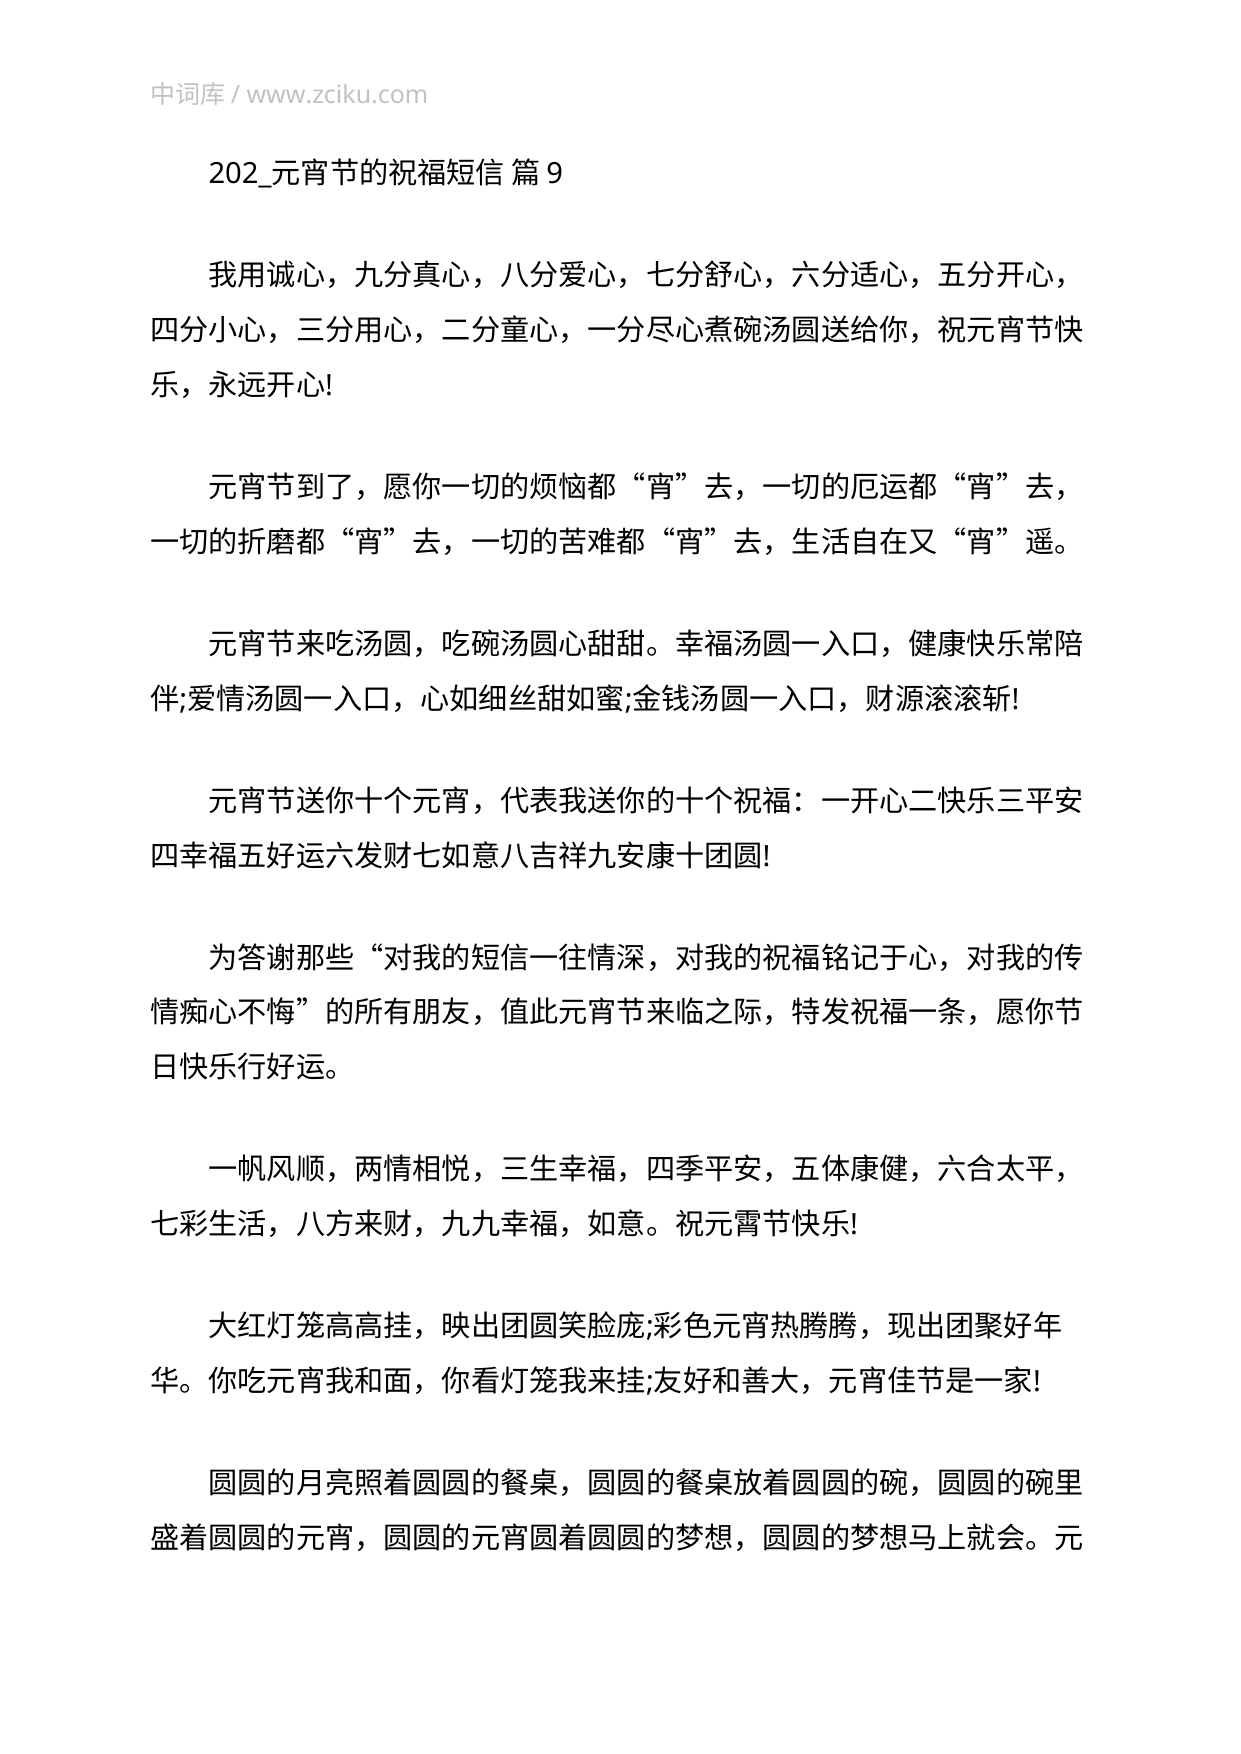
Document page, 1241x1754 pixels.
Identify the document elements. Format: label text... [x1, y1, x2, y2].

text 202_元宵节的祝福短信 篇9 [150, 150, 1090, 192]
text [150, 1459, 1090, 1557]
text 我用诚心，九分真心，八分爱心，七分舒心，六分适心，五分开心，四分小心，三分用心，二分童心，一分尽心煮碗汤圆送给你，祝元宵节快乐，永远开心! [150, 252, 1090, 404]
text 大红灯笼高高挂，映出团圆笑脸庞;彩色元宵热腾腾，现出团聚好年华。你吃元宵我和面，你看灯笼我来挂;友好和善大，元宵佳节是一家! [150, 1303, 1090, 1400]
text 元宵节来吃汤圆，吃碗汤圆心甜甜。幸福汤圆一入口，健康快乐常陪伴;爱情汤圆一入口，心如细丝甜如蜜;金钱汤圆一入口，财源滚滚斩! [150, 620, 1090, 718]
text 为答谢那些“对我的短信一往情深，对我的祝福铭记于心，对我的传情痴心不悔”的所有朋友，值此元宵节来临之际，特发祝福一条，愿你节日快乐行好运。 [150, 934, 1090, 1086]
text 元宵节到了，愿你一切的烦恼都“宵”去，一切的厄运都“宵”去，一切的折磨都“宵”去，一切的苦难都“宵”去，生活自在又“宵”遥。 [150, 464, 1090, 561]
text 一帆风顺，两情相悦，三生幸福，四季平安，五体康健，六合太平，七彩生活，八方来财，九九幸福，如意。祝元霄节快乐! [150, 1146, 1090, 1243]
text 元宵节送你十个元宵，代表我送你的十个祝福：一开心二快乐三平安四幸福五好运六发财七如意八吉祥九安康十团圆! [150, 777, 1090, 874]
